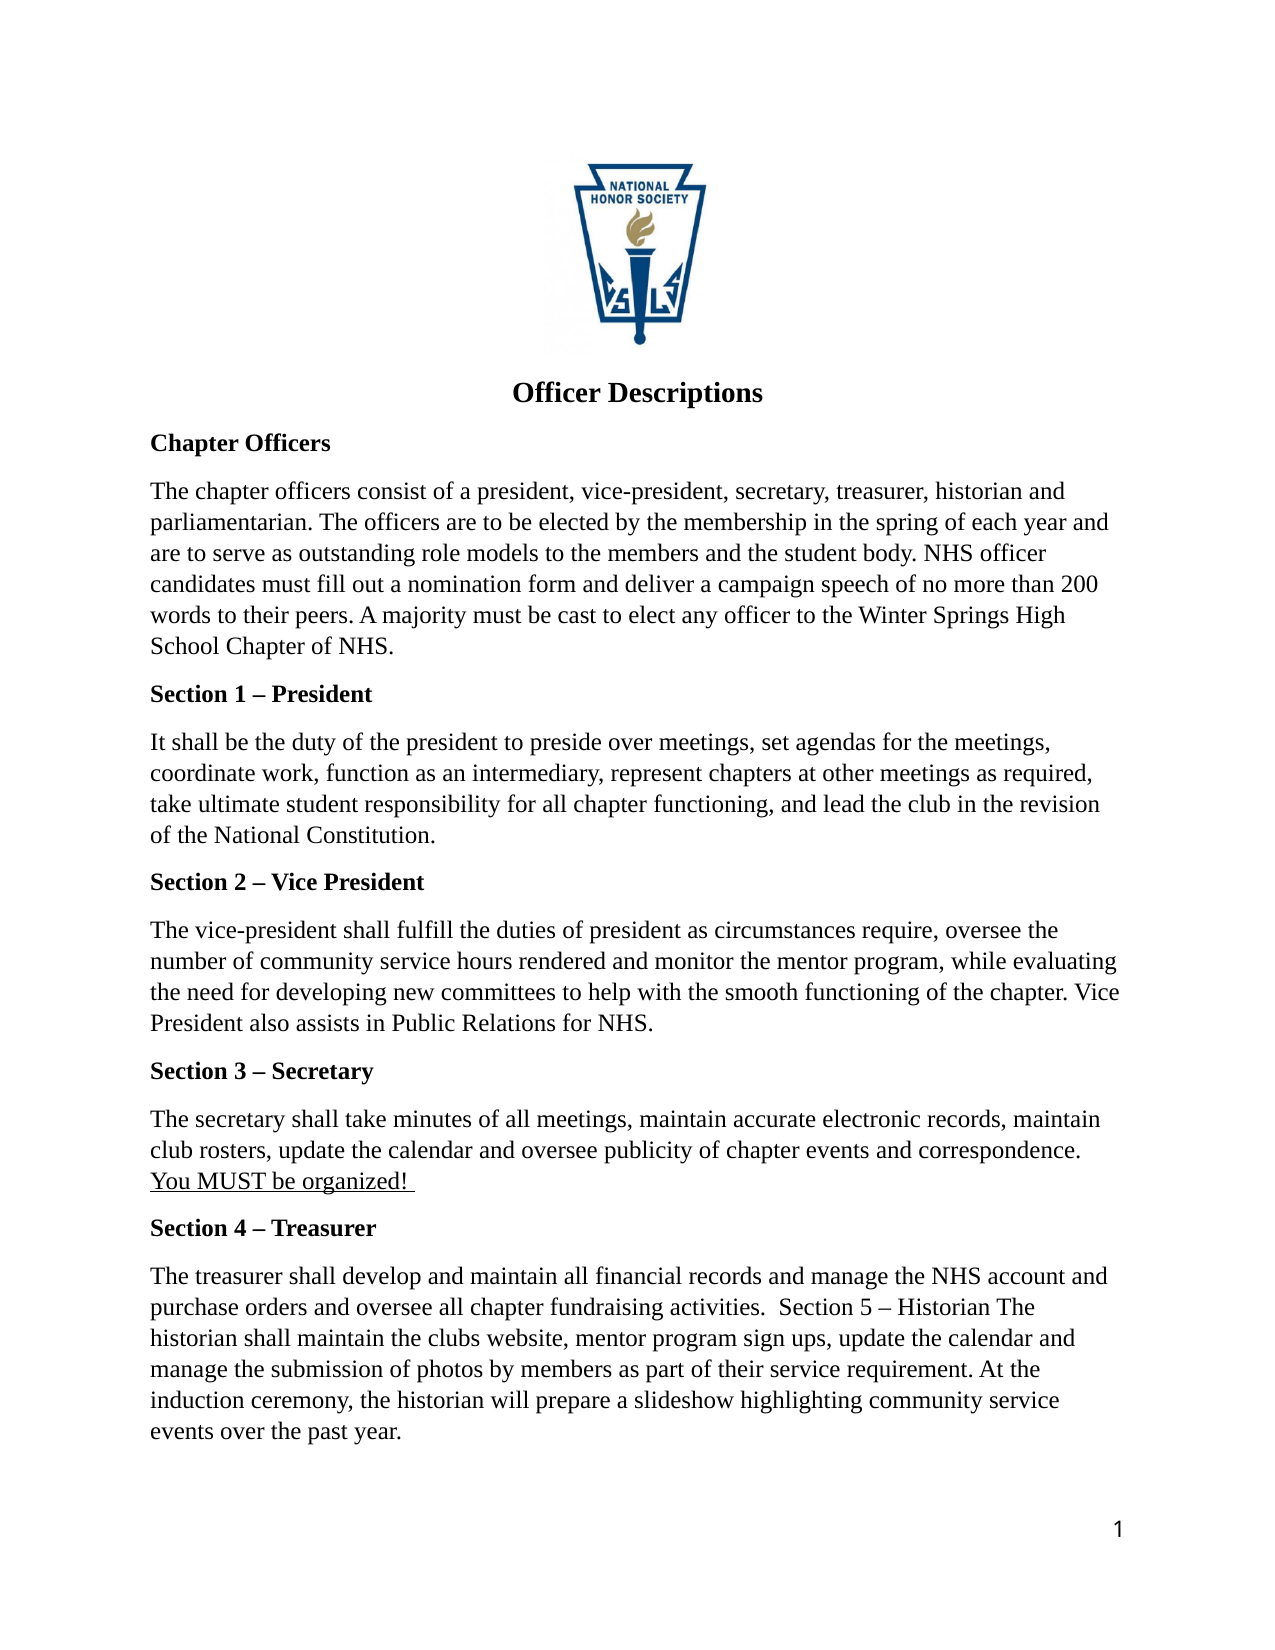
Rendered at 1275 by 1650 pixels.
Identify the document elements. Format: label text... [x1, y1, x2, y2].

text Chapter Officers [150, 428, 1125, 457]
text The treasurer shall develop and maintain all financial records and manage the NHS account and purchase orders and oversee all chapter fundraising activities. Section 5 – Historian The historian shall maintain the clubs website, mentor program sign ups, update the calendar and manage the submission of photos by members as part of their service requirement. At the induction ceremony, the historian will prepare a slideshow highlighting community service events over the past year. [150, 1261, 1125, 1445]
text Section 2 – Vice President [150, 867, 1125, 896]
picture [543, 150, 732, 357]
text The vice-president shall fulfill the duties of president as circumstances require, oversee the number of community service hours rendered and monitor the mentor program, while evaluating the need for developing new committees to help with the smooth functioning of the chapter. Vice President also assists in Public Relations for NHS. [150, 915, 1125, 1037]
text The chapter officers consist of a president, vice-president, secretary, treasurer, historian and parliamentarian. The officers are to be elected by the membership in the spring of each year and are to serve as outstanding role models to the members and the student body. NHS officer candidates must fill out a nomination form and deliver a campaign speech of no more than 200 words to their peers. A majority must be cast to elect any officer to the Winter Springs High School Chapter of NHS. [150, 476, 1125, 660]
text Section 3 – Secretary [150, 1056, 1125, 1085]
text The secretary shall take minutes of all meetings, maintain accurate electronic records, maintain club rosters, update the calendar and oversee publicity of chapter events and correspondence. You MUST be organized! [150, 1104, 1125, 1194]
text It shall be the duty of the president to preside over meetings, set agendas for the meetings, coordinate work, function as an intermediary, represent chapters at other meetings as required, take ultimate student responsibility for all chapter functioning, and lead the club in the revision of the National Constitution. [150, 727, 1125, 848]
text Section 4 – Treasurer [150, 1213, 1125, 1242]
text Section 1 – President [150, 679, 1125, 708]
text Officer Descriptions [150, 375, 1125, 409]
